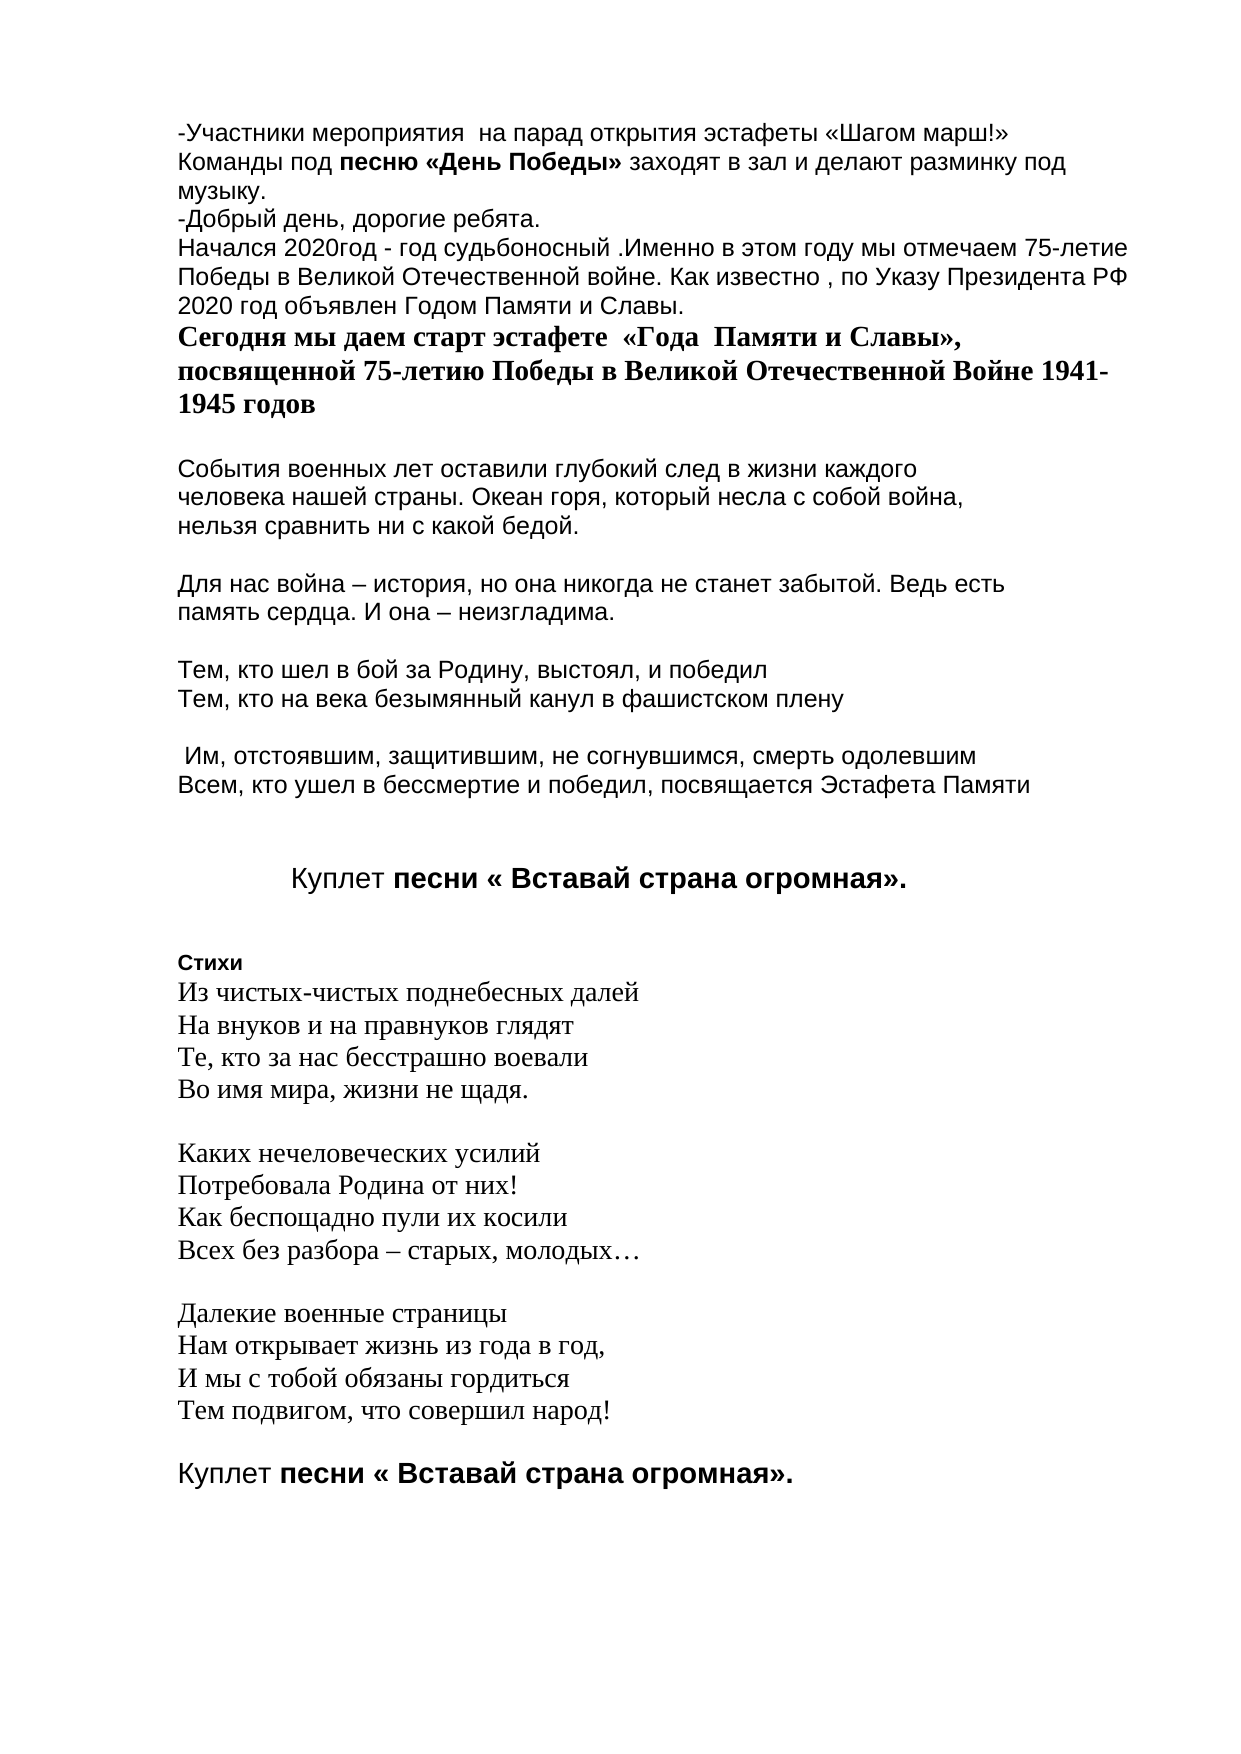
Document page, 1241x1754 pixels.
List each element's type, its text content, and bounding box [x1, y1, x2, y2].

text Стихи [177, 945, 1152, 975]
text На внуков и на правнуков глядят [177, 1008, 1152, 1040]
text Куплет песни « Вставай страна огромная». [177, 861, 1152, 894]
text Во имя мира, жизни не щадя. [177, 1073, 1152, 1105]
text Потребовала Родина от них! [177, 1168, 1152, 1200]
text Сегодня мы даем старт эстафете «Года Памяти и Славы», посвященной 75-летию Победы в Великой Отечественной Войне 1941-1945 годов [177, 319, 1152, 420]
text События военных лет оставили глубокий след в жизни каждого человека нашей страны. Океан горя, который несла с собой война, нельзя сравнить ни с какой бедой. Для нас война – история, но она никогда не станет забытой. Ведь есть память сердца. И она – неизгладима. Тем, кто шел в бой за Родину, выстоял, и победил Тем, кто на века безымянный канул в фашистском плену Им, отстоявшим, защитившим, не согнувшимся, смерть одолевшим Всем, кто ушел в бессмертие и победил, посвящается Эстафета Памяти [177, 453, 1152, 827]
text Далекие военные страницы [177, 1296, 1152, 1328]
text Тем подвигом, что совершил народ! [177, 1393, 1152, 1425]
text Начался 2020год - год судьбоносный .Именно в этом году мы отмечаем 75-летие Победы в Великой Отечественной войне. Как известно , по Указу Президента РФ 2020 год объявлен Годом Памяти и Славы. [177, 233, 1152, 319]
text Нам открывает жизнь из года в год, [177, 1328, 1152, 1361]
text Всех без разбора – старых, молодых… [177, 1233, 1152, 1265]
text Те, кто за нас бесстрашно воевали [177, 1040, 1152, 1073]
text И мы с тобой обязаны гордиться [177, 1361, 1152, 1393]
text -Добрый день, дорогие ребята. [177, 204, 1152, 233]
text Команды под песню «День Победы» заходят в зал и делают разминку под музыку. [177, 147, 1152, 204]
text Из чистых-чистых поднебесных далей [177, 975, 1152, 1008]
text Как беспощадно пули их косили [177, 1200, 1152, 1233]
text Куплет песни « Вставай страна огромная». [177, 1456, 1152, 1489]
text Каких нечеловеческих усилий [177, 1136, 1152, 1168]
text -Участники мероприятия на парад открытия эстафеты «Шагом марш!» [177, 118, 1152, 147]
